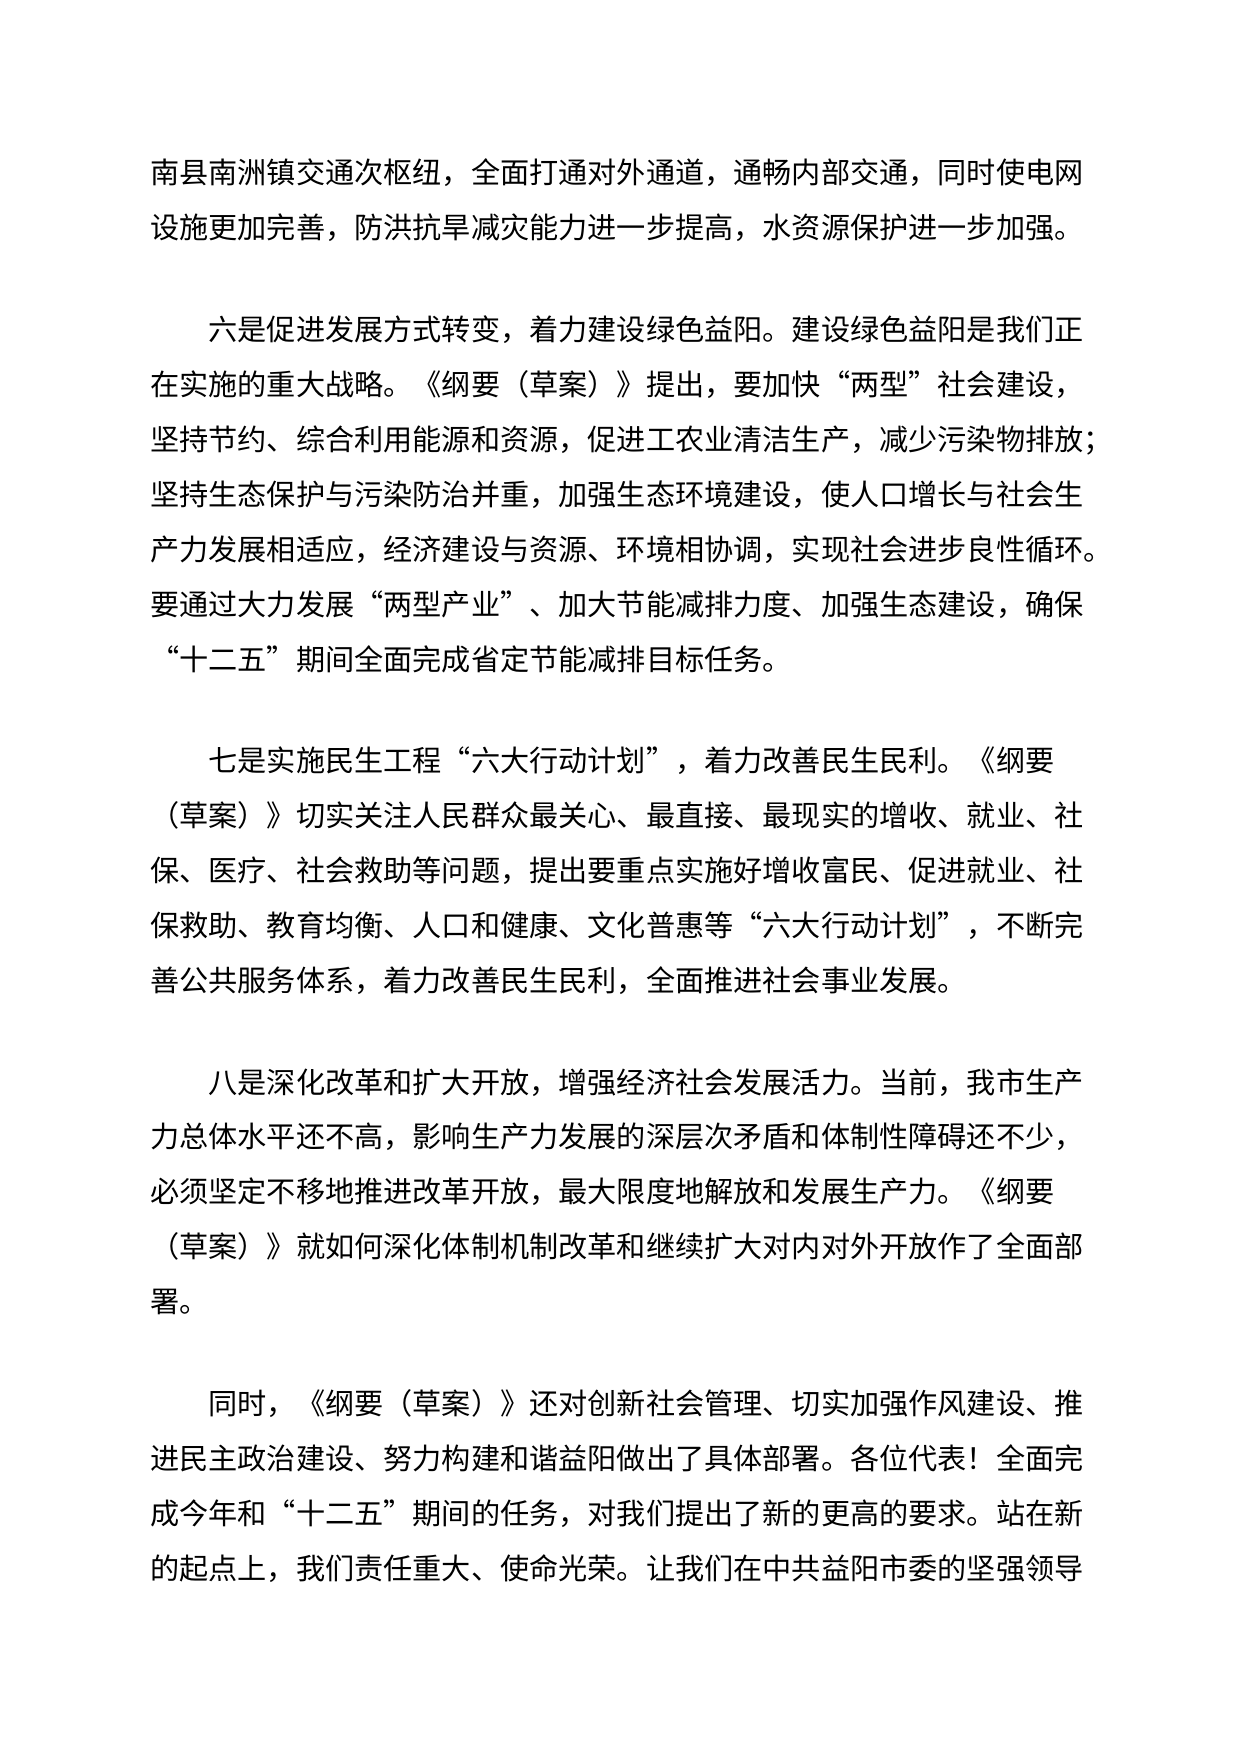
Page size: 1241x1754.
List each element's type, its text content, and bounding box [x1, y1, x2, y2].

text 七是实施民生工程“六大行动计划”，着力改善民生民利。《纲要（草案）》切实关注人民群众最关心、最直接、最现实的增收、就业、社保、医疗、社会救助等问题，提出要重点实施好增收富民、促进就业、社保救助、教育均衡、人口和健康、文化普惠等“六大行动计划”，不断完善公共服务体系，着力改善民生民利，全面推进社会事业发展。 [150, 738, 1090, 1000]
text 六是促进发展方式转变，着力建设绿色益阳。建设绿色益阳是我们正在实施的重大战略。《纲要（草案）》提出，要加快“两型”社会建设，坚持节约、综合利用能源和资源，促进工农业清洁生产，减少污染物排放；坚持生态保护与污染防治并重，加强生态环境建设，使人口增长与社会生产力发展相适应，经济建设与资源、环境相协调，实现社会进步良性循环。要通过大力发展“两型产业”、加大节能减排力度、加强生态建设，确保“十二五”期间全面完成省定节能减排目标任务。 [150, 307, 1090, 678]
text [150, 1381, 1090, 1587]
text 八是深化改革和扩大开放，增强经济社会发展活力。当前，我市生产力总体水平还不高，影响生产力发展的深层次矛盾和体制性障碍还不少，必须坚定不移地推进改革开放，最大限度地解放和发展生产力。《纲要（草案）》就如何深化体制机制改革和继续扩大对内对外开放作了全面部署。 [150, 1059, 1090, 1321]
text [150, 150, 1090, 247]
